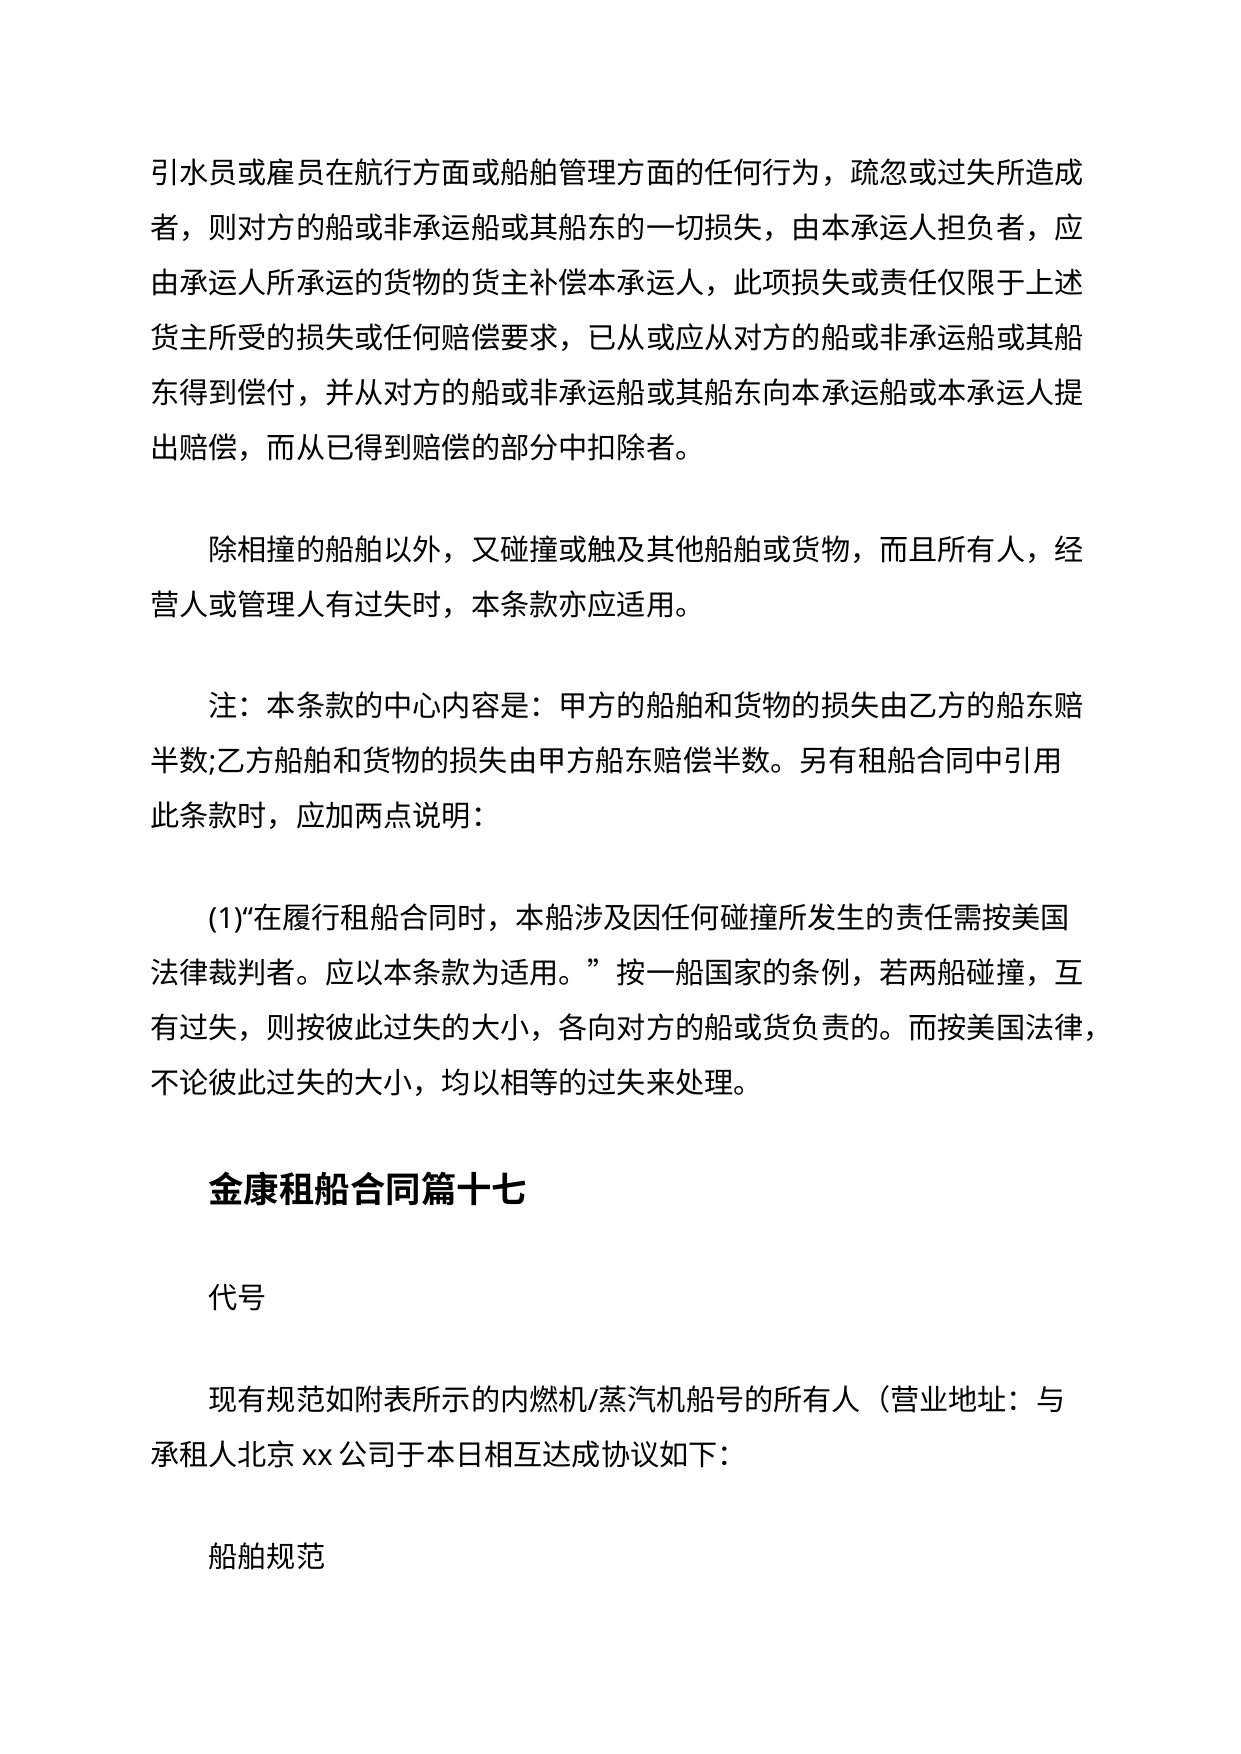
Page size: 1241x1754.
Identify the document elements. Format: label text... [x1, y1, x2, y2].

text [150, 150, 1090, 467]
text (1)“在履行租船合同时，本船涉及因任何碰撞所发生的责任需按美国法律裁判者。应以本条款为适用。”按一船国家的条例，若两船碰撞，互有过失，则按彼此过失的大小，各向对方的船或货负责的。而按美国法律，不论彼此过失的大小，均以相等的过失来处理。 [150, 894, 1090, 1102]
text 注：本条款的中心内容是：甲方的船舶和货物的损失由乙方的船东赔半数;乙方船舶和货物的损失由甲方船东赔偿半数。另有租船合同中引用此条款时，应加两点说明： [150, 683, 1090, 835]
text 除相撞的船舶以外，又碰撞或触及其他船舶或货物，而且所有人，经营人或管理人有过失时，本条款亦应适用。 [150, 526, 1090, 623]
text 金康租船合同篇十七 [150, 1161, 1090, 1212]
text 现有规范如附表所示的内燃机/蒸汽机船号的所有人（营业地址：与承租人北京xx公司于本日相互达成协议如下： [150, 1376, 1090, 1474]
text 船舶规范 [150, 1533, 1090, 1576]
text 代号 [150, 1274, 1090, 1317]
